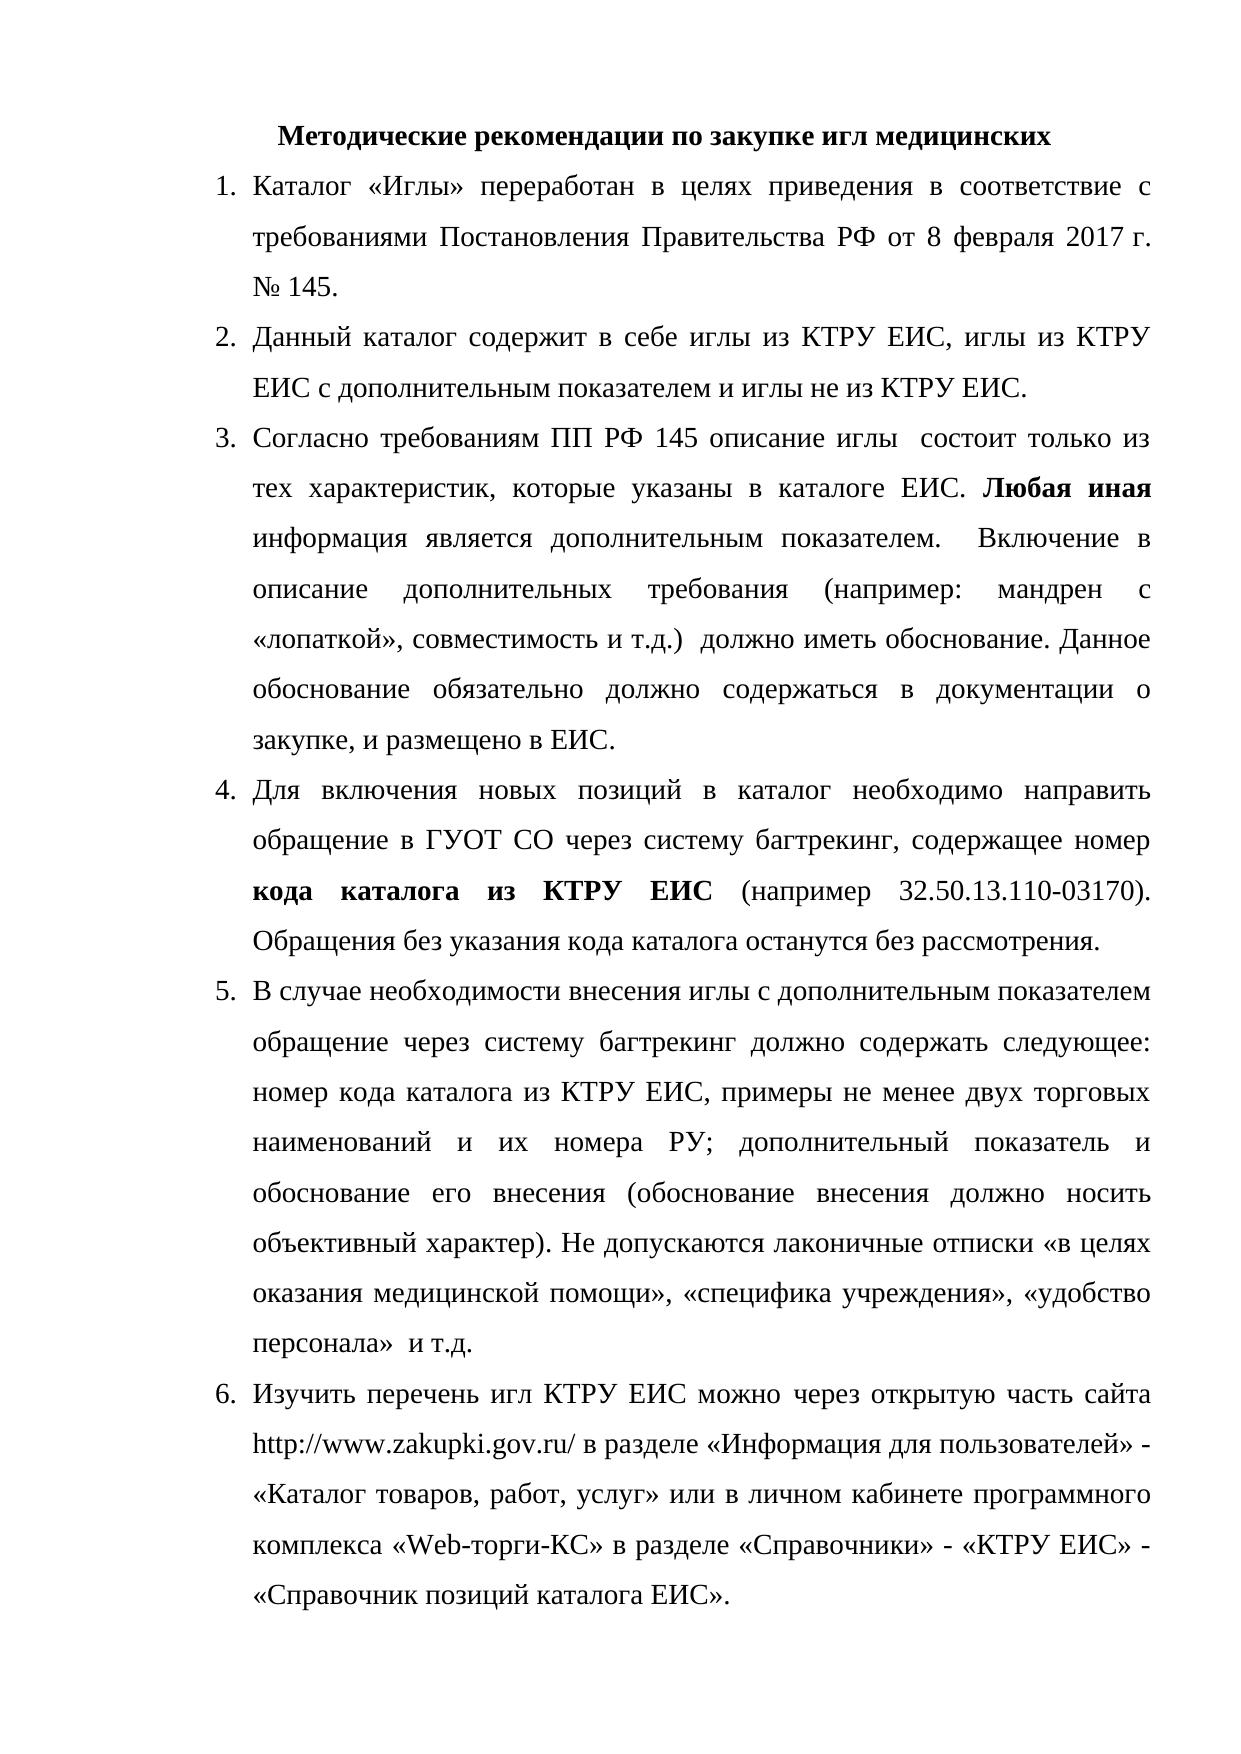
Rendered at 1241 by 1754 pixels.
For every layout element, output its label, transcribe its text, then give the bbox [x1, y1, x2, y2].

list Изучить перечень игл КТРУ ЕИС можно через открытую часть сайта http://www.zakupki.gov.ru/ в разделе «Информация для пользователей» - «Каталог товаров, работ, услуг» или в личном кабинете программного комплекса «Web-торги-КС» в разделе «Справочники» - «КТРУ ЕИС» - «Справочник позиций каталога ЕИС». [215, 1376, 1152, 1611]
list Каталог «Иглы» переработан в целях приведения в соответствие с требованиями Постановления Правительства РФ от 8 февраля 2017 г. № 145. [215, 168, 1152, 303]
text Методические рекомендации по закупке игл медицинских [177, 118, 1152, 152]
list Данный каталог содержит в себе иглы из КТРУ ЕИС, иглы из КТРУ ЕИС с дополнительным показателем и иглы не из КТРУ ЕИС. [215, 319, 1152, 403]
list Для включения новых позиций в каталог необходимо направить обращение в ГУОТ СО через систему багтрекинг, содержащее номер кода каталога из КТРУ ЕИС (например 32.50.13.110-03170). Обращения без указания кода каталога останутся без рассмотрения. [215, 772, 1152, 957]
list В случае необходимости внесения иглы с дополнительным показателем обращение через систему багтрекинг должно содержать следующее: номер кода каталога из КТРУ ЕИС, примеры не менее двух торговых наименований и их номера РУ; дополнительный показатель и обоснование его внесения (обоснование внесения должно носить объективный характер). Не допускаются лаконичные отписки «в целях оказания медицинской помощи», «специфика учреждения», «удобство персонала» и т.д. [215, 973, 1152, 1359]
list Согласно требованиям ПП РФ 145 описание иглы состоит только из тех характеристик, которые указаны в каталоге ЕИС. Любая иная информация является дополнительным показателем. Включение в описание дополнительных требования (например: мандрен с «лопаткой», совместимость и т.д.) должно иметь обоснование. Данное обоснование обязательно должно содержаться в документации о закупке, и размещено в ЕИС. [215, 420, 1152, 755]
